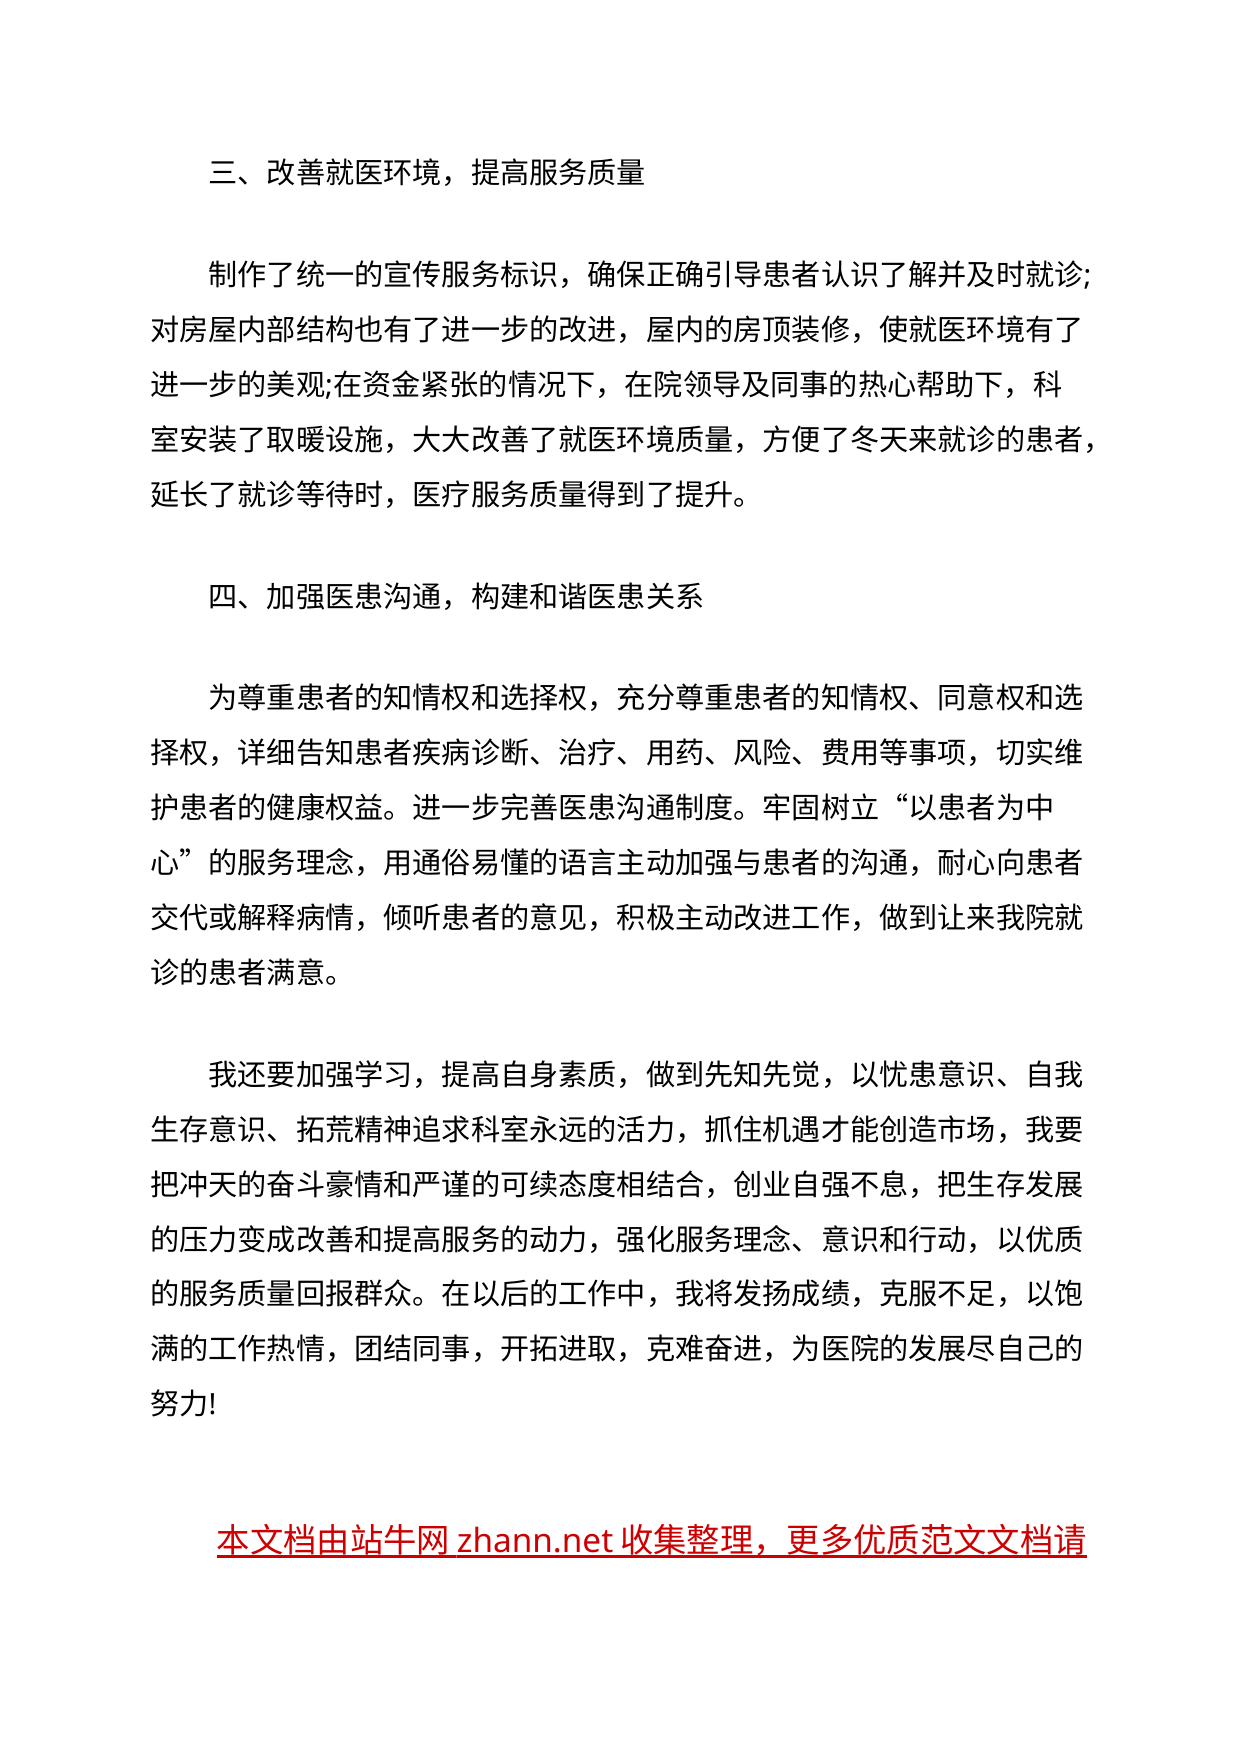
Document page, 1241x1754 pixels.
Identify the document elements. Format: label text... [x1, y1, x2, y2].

text 三、改善就医环境，提高服务质量 [150, 150, 1090, 192]
text 我还要加强学习，提高自身素质，做到先知先觉，以忧患意识、自我生存意识、拓荒精神追求科室永远的活力，抓住机遇才能创造市场，我要把冲天的奋斗豪情和严谨的可续态度相结合，创业自强不息，把生存发展的压力变成改善和提高服务的动力，强化服务理念、意识和行动，以优质的服务质量回报群众。在以后的工作中，我将发扬成绩，克服不足，以饱满的工作热情，团结同事，开拓进取，克难奋进，为医院的发展尽自己的努力! [150, 1051, 1090, 1423]
text 四、加强医患沟通，构建和谐医患关系 [150, 573, 1090, 616]
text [150, 1514, 1090, 1562]
text 制作了统一的宣传服务标识，确保正确引导患者认识了解并及时就诊;对房屋内部结构也有了进一步的改进，屋内的房顶装修，使就医环境有了进一步的美观;在资金紧张的情况下，在院领导及同事的热心帮助下，科室安装了取暖设施，大大改善了就医环境质量，方便了冬天来就诊的患者，延长了就诊等待时，医疗服务质量得到了提升。 [150, 252, 1090, 514]
text 为尊重患者的知情权和选择权，充分尊重患者的知情权、同意权和选择权，详细告知患者疾病诊断、治疗、用药、风险、费用等事项，切实维护患者的健康权益。进一步完善医患沟通制度。牢固树立“以患者为中心”的服务理念，用通俗易懂的语言主动加强与患者的沟通，耐心向患者交代或解释病情，倾听患者的意见，积极主动改进工作，做到让来我院就诊的患者满意。 [150, 675, 1090, 992]
